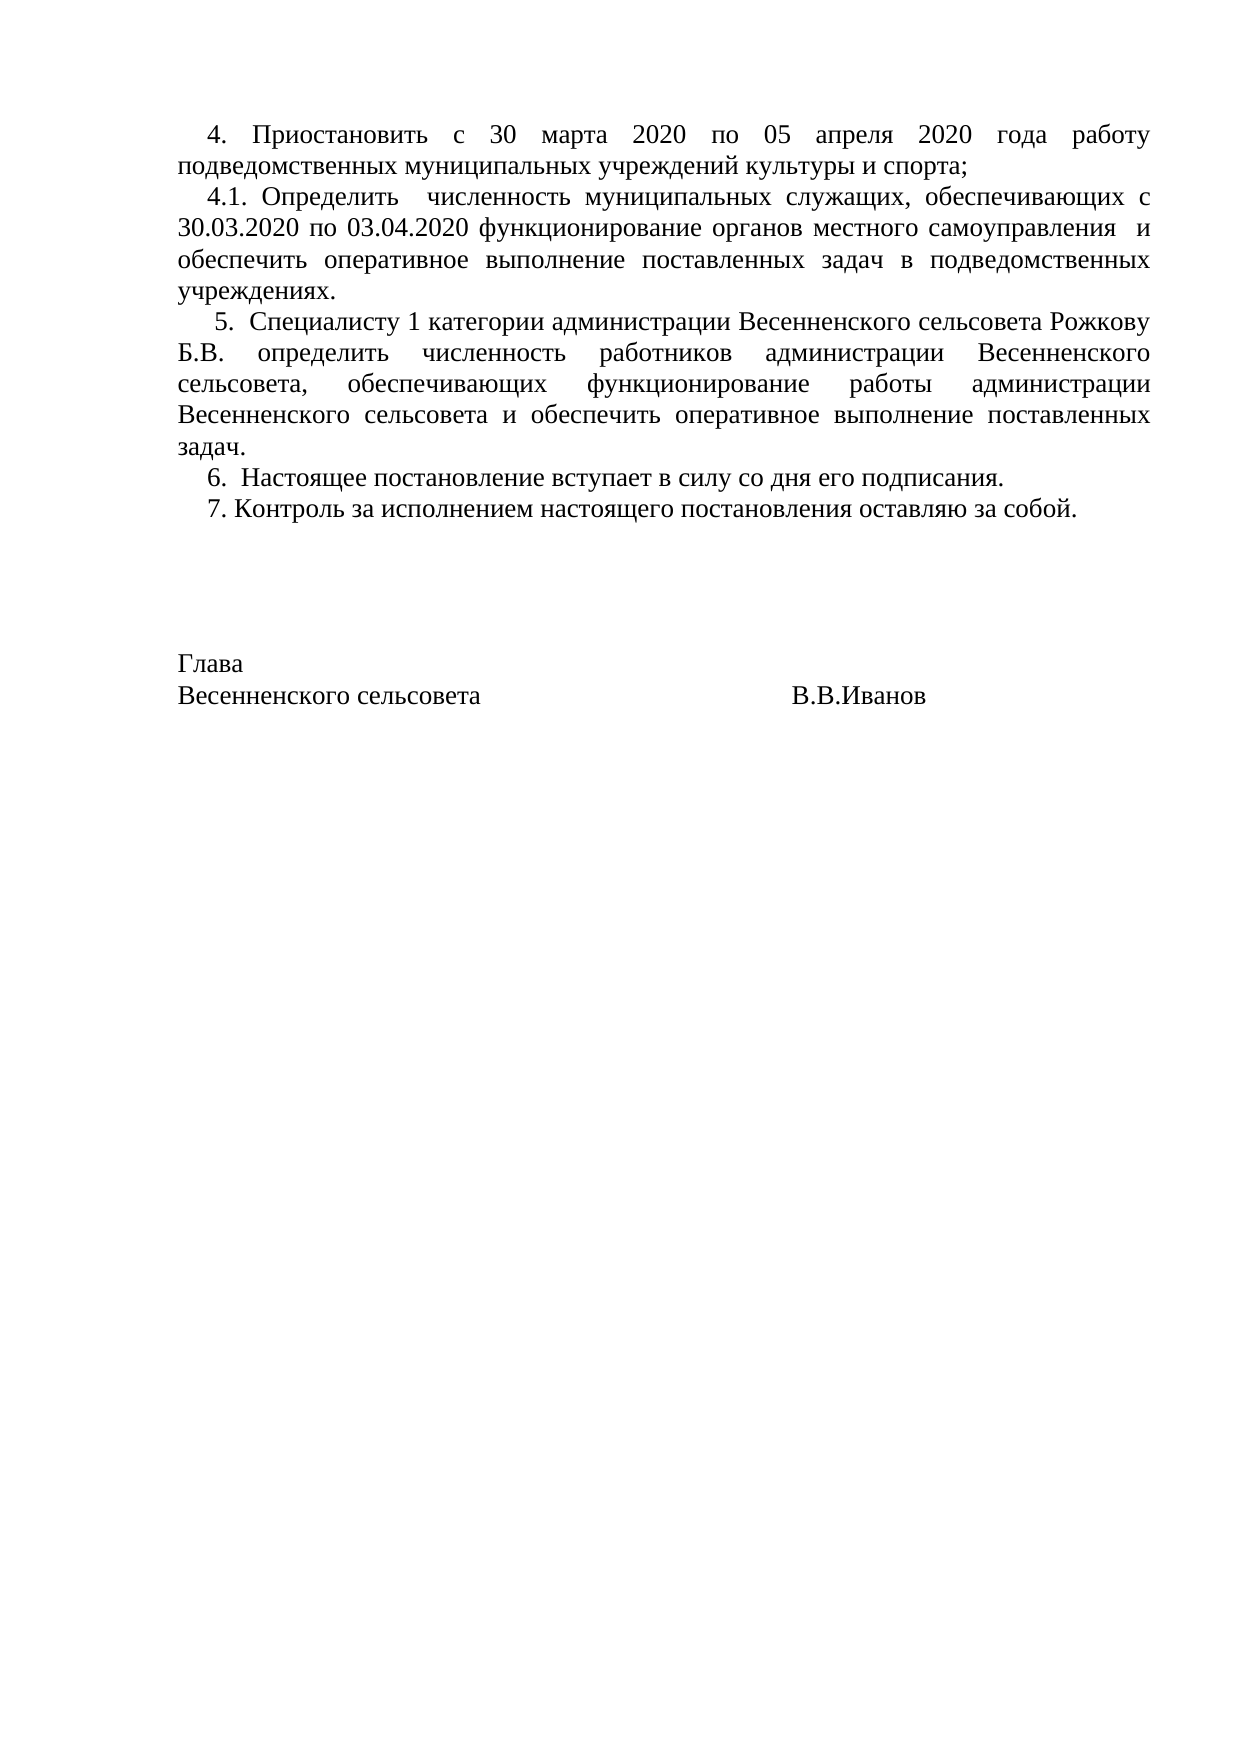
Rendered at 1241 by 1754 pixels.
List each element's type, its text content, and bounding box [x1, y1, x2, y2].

text Глава [177, 648, 1152, 679]
text Весенненского сельсовета В.В.Иванов [177, 679, 1152, 710]
text 5. Специалисту 1 категории администрации Весенненского сельсовета Рожкову Б.В. определить численность работников администрации Весенненского сельсовета, обеспечивающих функционирование работы администрации Весенненского сельсовета и обеспечить оперативное выполнение поставленных задач. [177, 305, 1152, 461]
text 4.1. Определить численность муниципальных служащих, обеспечивающих с 30.03.2020 по 03.04.2020 функционирование органов местного самоуправления и обеспечить оперативное выполнение поставленных задач в подведомственных учреждениях. [177, 180, 1152, 305]
text 6. Настоящее постановление вступает в силу со дня его подписания. [177, 461, 1152, 492]
text 7. Контроль за исполнением настоящего постановления оставляю за собой. [177, 492, 1152, 523]
text 4. Приостановить с 30 марта 2020 по 05 апреля 2020 года работу подведомственных муниципальных учреждений культуры и спорта; [177, 118, 1152, 180]
